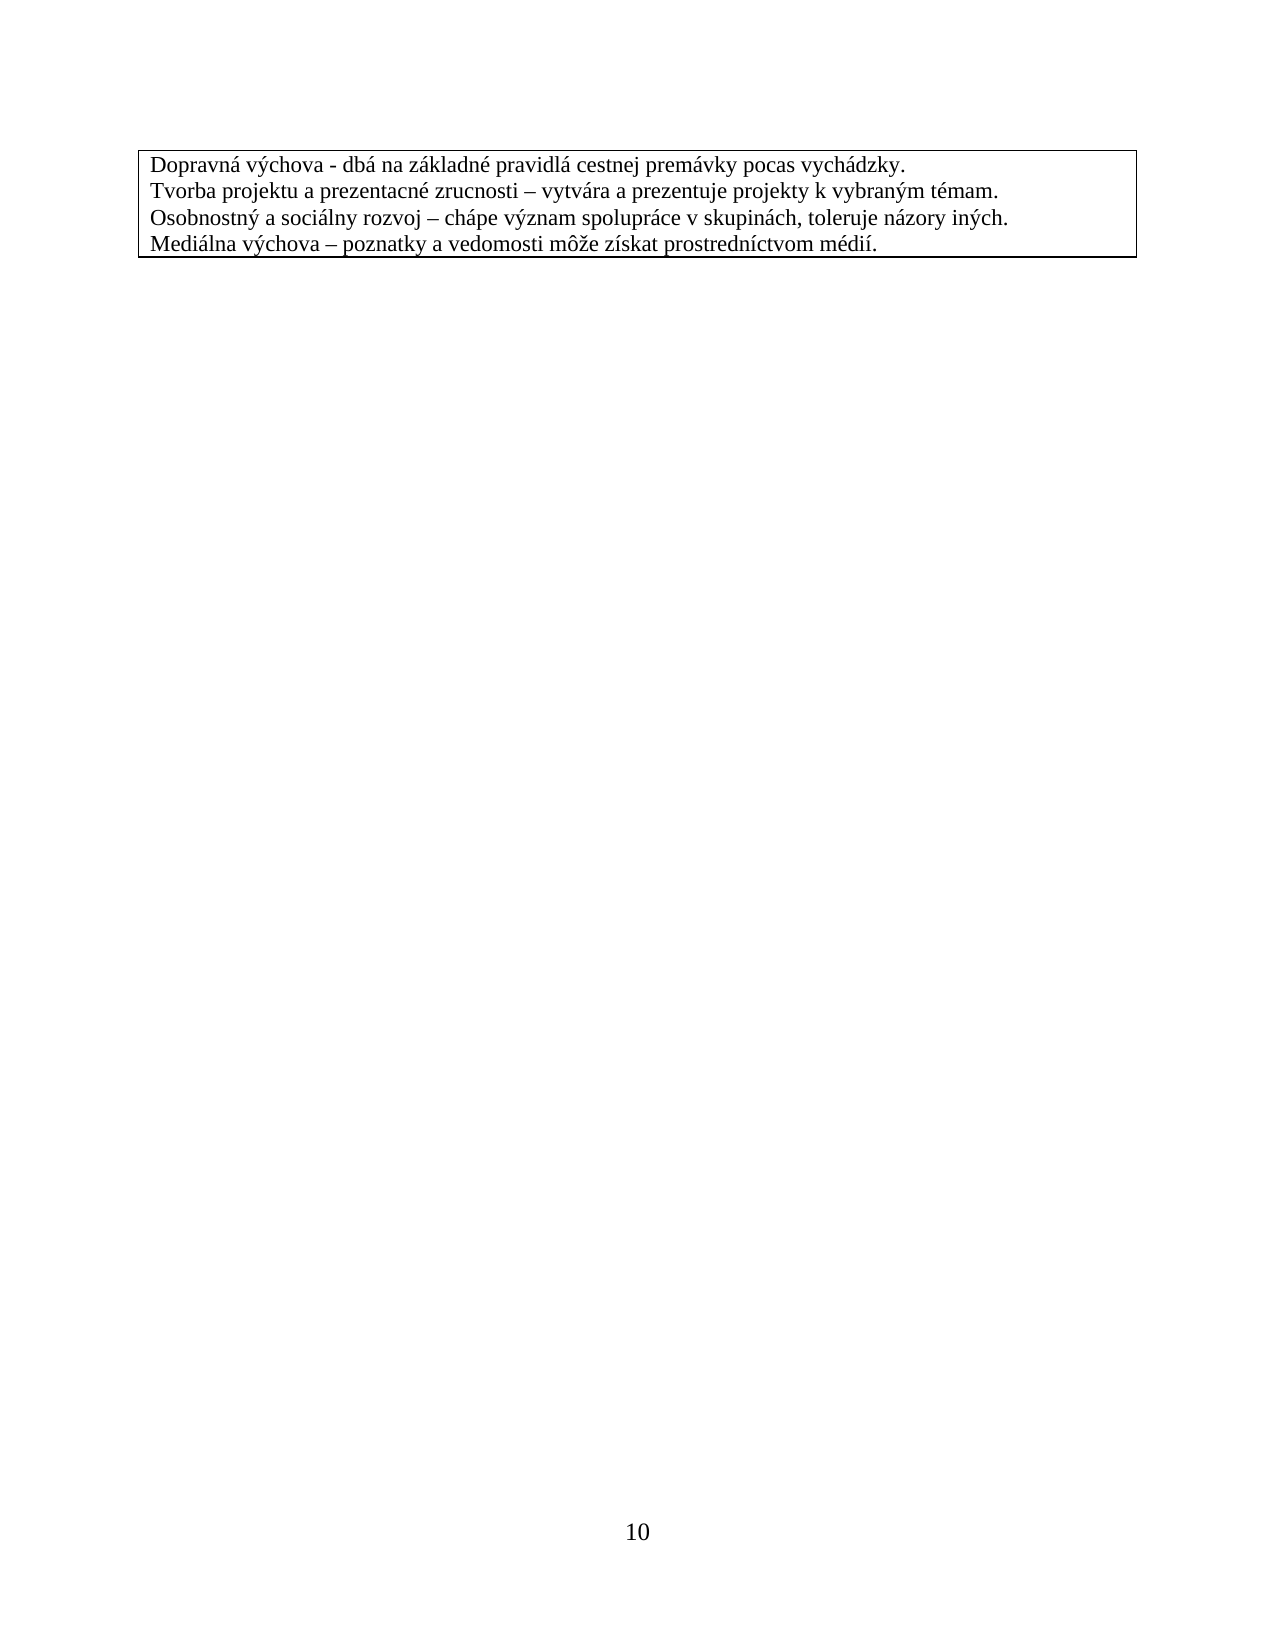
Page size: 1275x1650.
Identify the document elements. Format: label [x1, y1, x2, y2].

table_cell [139, 151, 1136, 256]
